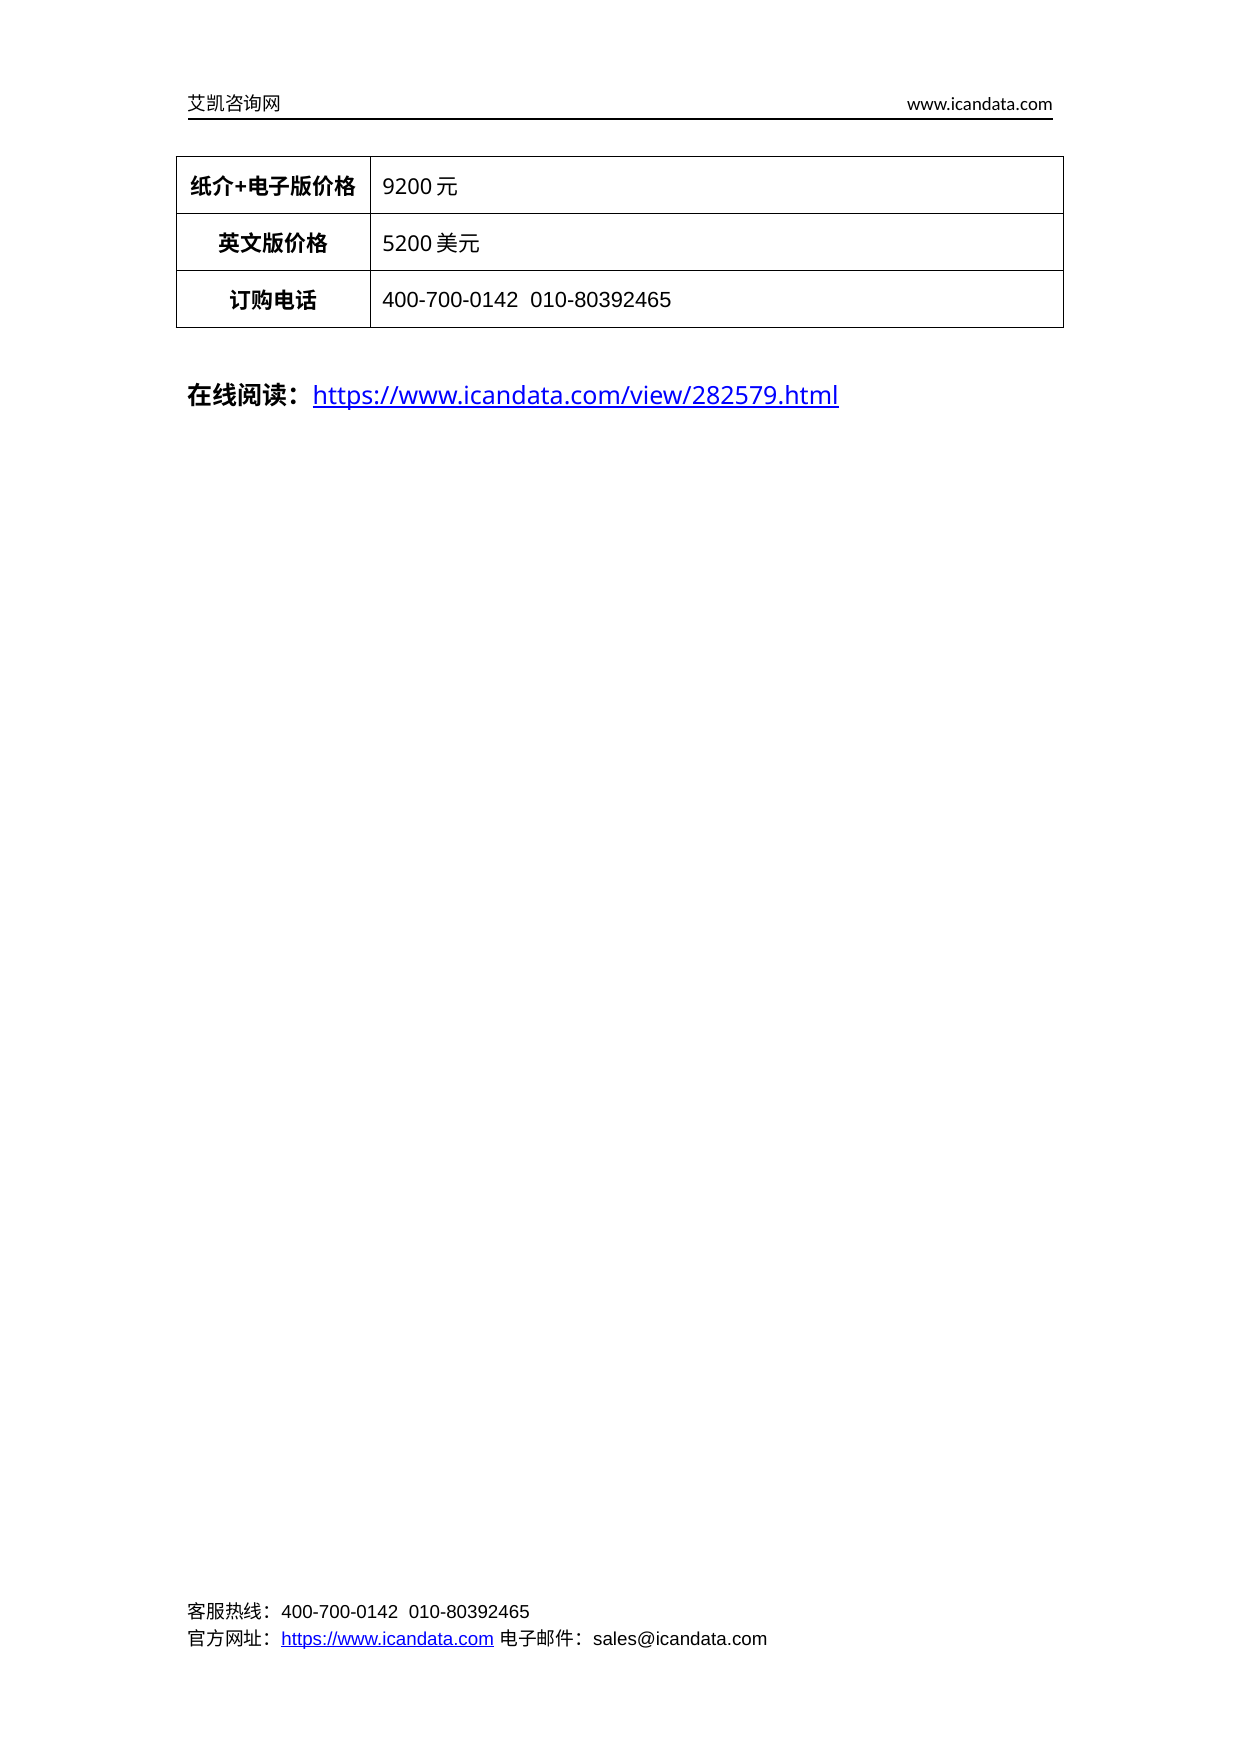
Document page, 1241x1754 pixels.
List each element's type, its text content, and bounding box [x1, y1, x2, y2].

table_cell 纸介+电子版价格 [177, 157, 370, 213]
table_cell 9200元 [371, 157, 1063, 213]
table_cell 5200美元 [371, 214, 1063, 270]
text 在线阅读：https://www.icandata.com/view/282579.html [187, 361, 1053, 426]
table_cell 400-700-0142 010-80392465 [371, 271, 1063, 327]
table_cell 英文版价格 [177, 214, 370, 270]
table_cell 订购电话 [177, 271, 370, 327]
